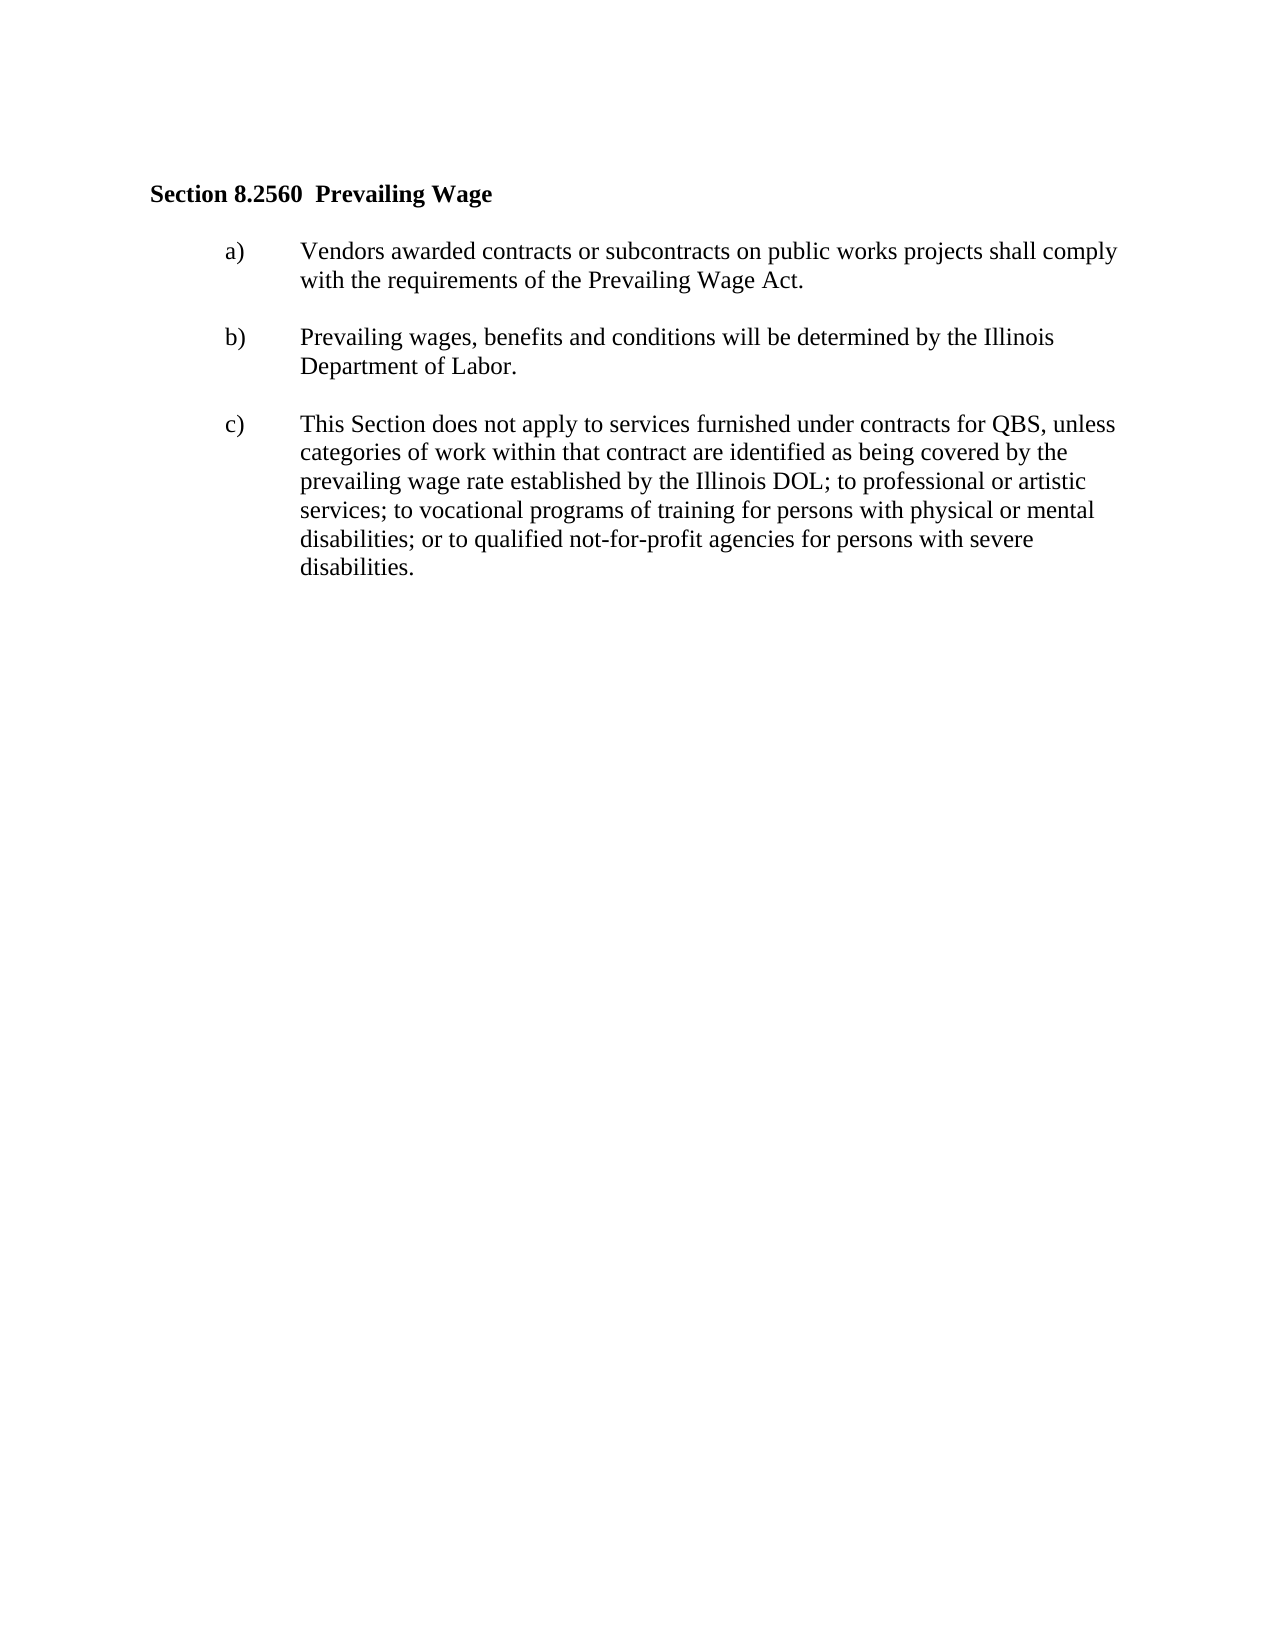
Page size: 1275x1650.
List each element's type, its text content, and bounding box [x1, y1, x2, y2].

text a) Vendors awarded contracts or subcontracts on public works projects shall comply with the requirements of the Prevailing Wage Act. [225, 236, 1125, 294]
text b) Prevailing wages, benefits and conditions will be determined by the Illinois Department of Labor. [225, 322, 1125, 380]
text c) This Section does not apply to services furnished under contracts for QBS, unless categories of work within that contract are identified as being covered by the prevailing wage rate established by the Illinois DOL; to professional or artistic services; to vocational programs of training for persons with physical or mental disabilities; or to qualified not-for-profit agencies for persons with severe disabilities. [225, 409, 1125, 581]
text Section 8.2560 Prevailing Wage [150, 179, 1125, 207]
